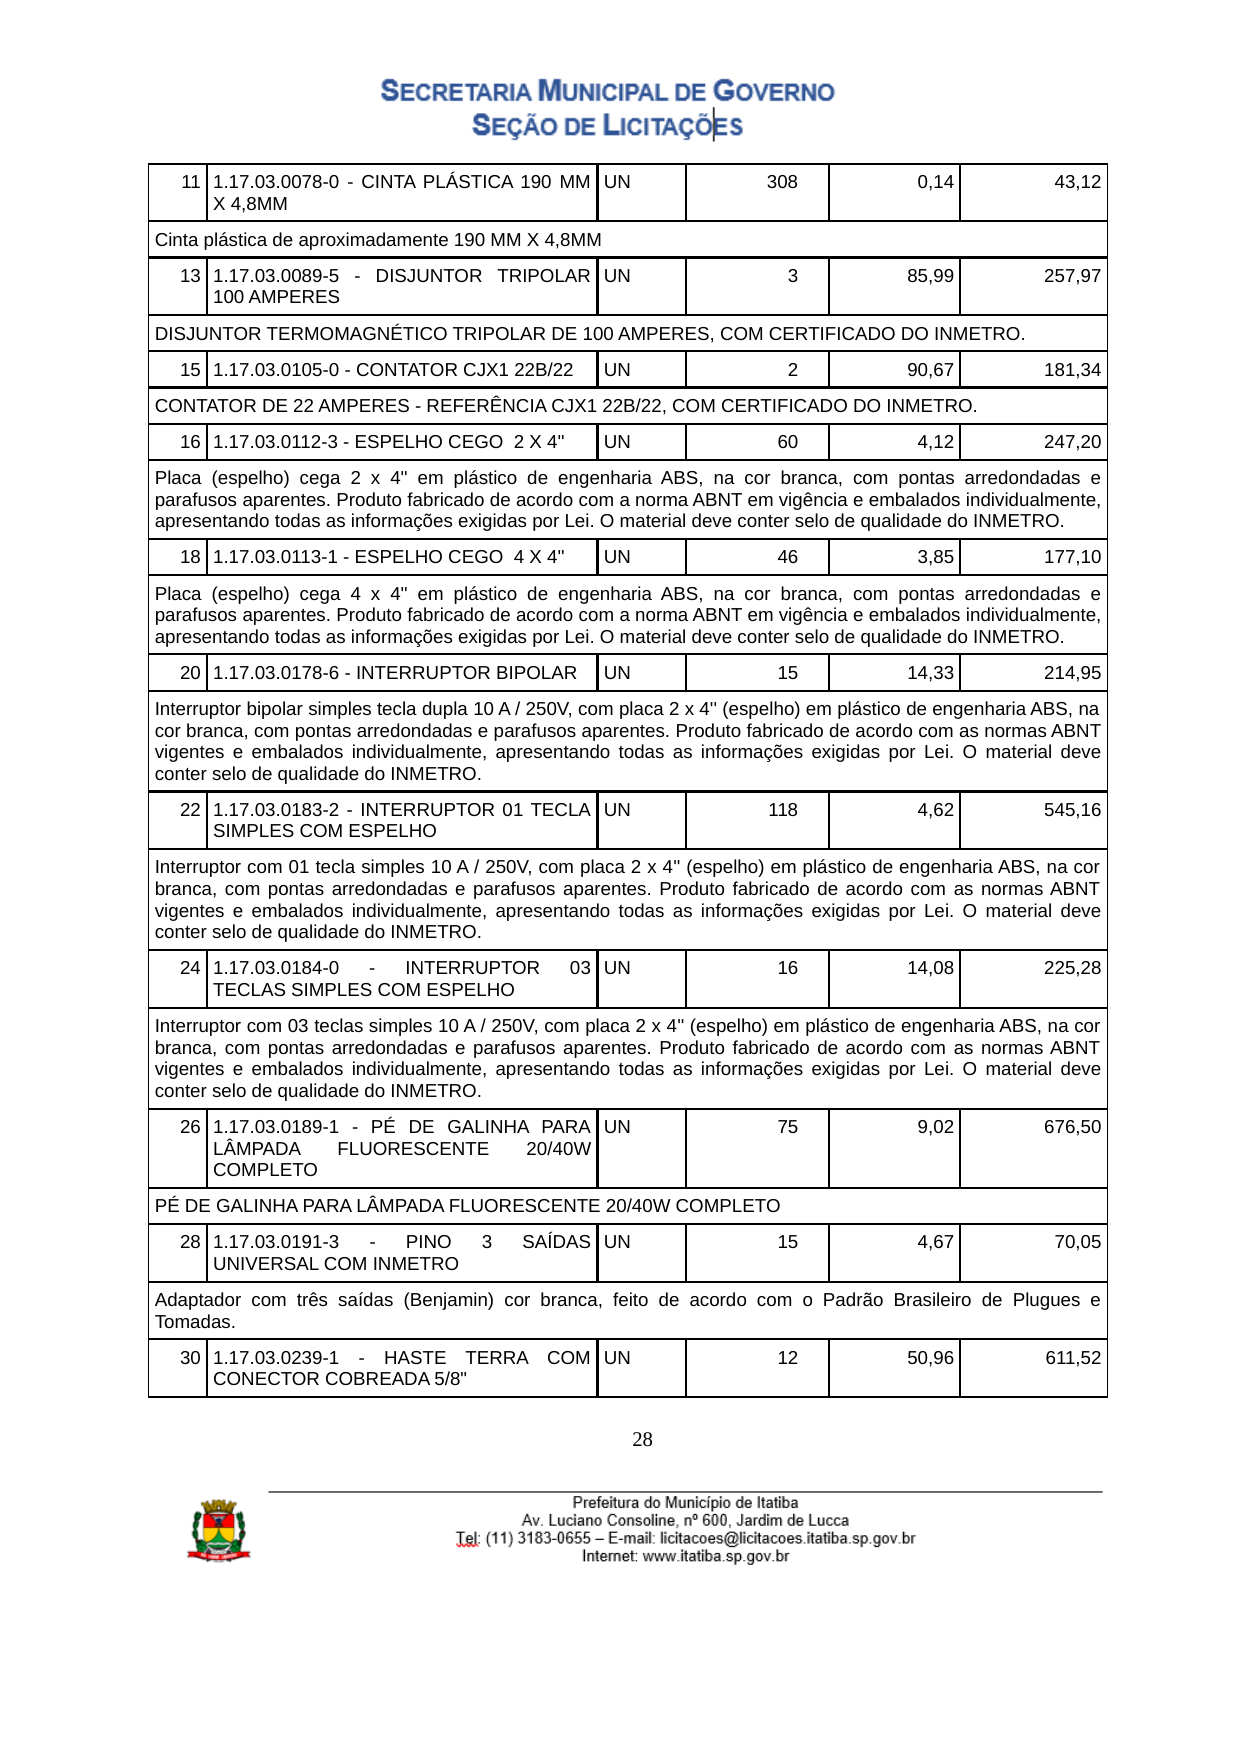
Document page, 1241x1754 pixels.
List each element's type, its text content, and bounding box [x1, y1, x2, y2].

table_cell [804, 352, 828, 386]
table_cell UN [599, 951, 685, 1007]
table_cell 308 [687, 165, 804, 220]
table_cell 18 [149, 540, 206, 574]
table_cell [804, 655, 828, 689]
picture [148, 1450, 1137, 1591]
table_cell 24 [149, 951, 206, 1007]
table_cell PÉ DE GALINHA PARA LÂMPADA FLUORESCENTE 20/40W COMPLETO [149, 1189, 1107, 1223]
table_cell Interruptor bipolar simples tecla dupla 10 A / 250V, com placa 2 x 4'' (espelho) em plástico de engenharia ABS, na cor branca, com pontas arredondadas e parafusos aparentes. Produto fabricado de acordo com as normas ABNT vigentes e embalados individualmente, apresentando todas as informações exigidas por Lei. O material deve conter selo de qualidade do INMETRO. [149, 692, 1107, 790]
table_cell 611,52 [961, 1340, 1107, 1396]
table_cell 1.17.03.0112-3 - ESPELHO CEGO 2 X 4'' [208, 425, 596, 459]
table_cell 14,33 [830, 655, 959, 689]
table_cell 70,05 [961, 1225, 1107, 1281]
table_cell UN [599, 540, 685, 574]
table_cell 13 [149, 259, 206, 314]
table_cell 46 [687, 540, 804, 574]
table_cell 4,12 [830, 425, 959, 459]
table_cell [804, 540, 828, 574]
table_cell 43,12 [961, 165, 1107, 220]
table_cell 181,34 [961, 352, 1107, 386]
table_cell 12 [687, 1340, 804, 1396]
table_cell 1.17.03.0184-0 - INTERRUPTOR 03 TECLAS SIMPLES COM ESPELHO [208, 951, 596, 1007]
table_cell 50,96 [830, 1340, 959, 1396]
table_cell [804, 425, 828, 459]
table_cell 16 [149, 425, 206, 459]
table_cell Adaptador com três saídas (Benjamin) cor branca, feito de acordo com o Padrão Brasileiro de Plugues e Tomadas. [149, 1283, 1107, 1338]
table_cell 545,16 [961, 793, 1107, 848]
table_cell 118 [687, 793, 804, 848]
table_cell [804, 793, 828, 848]
table_cell 14,08 [830, 951, 959, 1007]
table_cell 1.17.03.0113-1 - ESPELHO CEGO 4 X 4'' [208, 540, 596, 574]
table_cell [804, 1110, 828, 1187]
table_cell 11 [149, 165, 206, 220]
table_cell 1.17.03.0089-5 - DISJUNTOR TRIPOLAR 100 AMPERES [208, 259, 596, 314]
table_cell 60 [687, 425, 804, 459]
table_cell 3,85 [830, 540, 959, 574]
table_cell UN [599, 793, 685, 848]
table_cell 26 [149, 1110, 206, 1187]
table_cell 1.17.03.0183-2 - INTERRUPTOR 01 TECLA SIMPLES COM ESPELHO [208, 793, 596, 848]
table_cell 15 [687, 1225, 804, 1281]
table_cell 1.17.03.0239-1 - HASTE TERRA COM CONECTOR COBREADA 5/8" [208, 1340, 596, 1396]
table_cell 177,10 [961, 540, 1107, 574]
table_cell 1.17.03.0178-6 - INTERRUPTOR BIPOLAR [208, 655, 596, 689]
table_cell UN [599, 165, 685, 220]
table_cell UN [599, 655, 685, 689]
table_cell 16 [687, 951, 804, 1007]
table_cell CONTATOR DE 22 AMPERES - REFERÊNCIA CJX1 22B/22, COM CERTIFICADO DO INMETRO. [149, 389, 1107, 422]
table_cell UN [599, 352, 685, 386]
table_cell 15 [149, 352, 206, 386]
table_cell Placa (espelho) cega 4 x 4'' em plástico de engenharia ABS, na cor branca, com pontas arredondadas e parafusos aparentes. Produto fabricado de acordo com a norma ABNT em vigência e embalados individualmente, apresentando todas as informações exigidas por Lei. O material deve conter selo de qualidade do INMETRO. [149, 576, 1107, 653]
table_cell Placa (espelho) cega 2 x 4'' em plástico de engenharia ABS, na cor branca, com pontas arredondadas e parafusos aparentes. Produto fabricado de acordo com a norma ABNT em vigência e embalados individualmente, apresentando todas as informações exigidas por Lei. O material deve conter selo de qualidade do INMETRO. [149, 461, 1107, 538]
table_cell UN [599, 259, 685, 314]
table_cell 22 [149, 793, 206, 848]
table_cell 15 [687, 655, 804, 689]
table_cell 247,20 [961, 425, 1107, 459]
table_cell UN [599, 1340, 685, 1396]
table_cell [804, 165, 828, 220]
table_cell [804, 951, 828, 1007]
table_cell 1.17.03.0191-3 - PINO 3 SAÍDAS UNIVERSAL COM INMETRO [208, 1225, 596, 1281]
table_cell 20 [149, 655, 206, 689]
table_cell 75 [687, 1110, 804, 1187]
table_cell Interruptor com 03 teclas simples 10 A / 250V, com placa 2 x 4'' (espelho) em plástico de engenharia ABS, na cor branca, com pontas arredondadas e parafusos aparentes. Produto fabricado de acordo com as normas ABNT vigentes e embalados individualmente, apresentando todas as informações exigidas por Lei. O material deve conter selo de qualidade do INMETRO. [149, 1009, 1107, 1107]
table_cell 85,99 [830, 259, 959, 314]
table_cell 214,95 [961, 655, 1107, 689]
table_cell 28 [149, 1225, 206, 1281]
picture [148, 59, 1034, 148]
table_cell 9,02 [830, 1110, 959, 1187]
table_cell 2 [687, 352, 804, 386]
table_cell DISJUNTOR TERMOMAGNÉTICO TRIPOLAR DE 100 AMPERES, COM CERTIFICADO DO INMETRO. [149, 316, 1107, 350]
table_cell 676,50 [961, 1110, 1107, 1187]
table_cell 90,67 [830, 352, 959, 386]
table_cell [804, 1225, 828, 1281]
table_cell Interruptor com 01 tecla simples 10 A / 250V, com placa 2 x 4'' (espelho) em plástico de engenharia ABS, na cor branca, com pontas arredondadas e parafusos aparentes. Produto fabricado de acordo com as normas ABNT vigentes e embalados individualmente, apresentando todas as informações exigidas por Lei. O material deve conter selo de qualidade do INMETRO. [149, 850, 1107, 949]
table_cell 1.17.03.0189-1 - PÉ DE GALINHA PARA LÂMPADA FLUORESCENTE 20/40W COMPLETO [208, 1110, 596, 1187]
table_cell Cinta plástica de aproximadamente 190 MM X 4,8MM [149, 222, 1107, 256]
table_cell 1.17.03.0078-0 - CINTA PLÁSTICA 190 MM X 4,8MM [208, 165, 596, 220]
table_cell UN [599, 1110, 685, 1187]
table_cell 1.17.03.0105-0 - CONTATOR CJX1 22B/22 [208, 352, 596, 386]
table_cell 30 [149, 1340, 206, 1396]
table_cell 4,62 [830, 793, 959, 848]
table_cell 225,28 [961, 951, 1107, 1007]
table_cell 0,14 [830, 165, 959, 220]
table_cell UN [599, 425, 685, 459]
table_cell [804, 1340, 828, 1396]
table_cell UN [599, 1225, 685, 1281]
table_cell 4,67 [830, 1225, 959, 1281]
table_cell [804, 259, 828, 314]
table_cell 3 [687, 259, 804, 314]
table_cell 257,97 [961, 259, 1107, 314]
